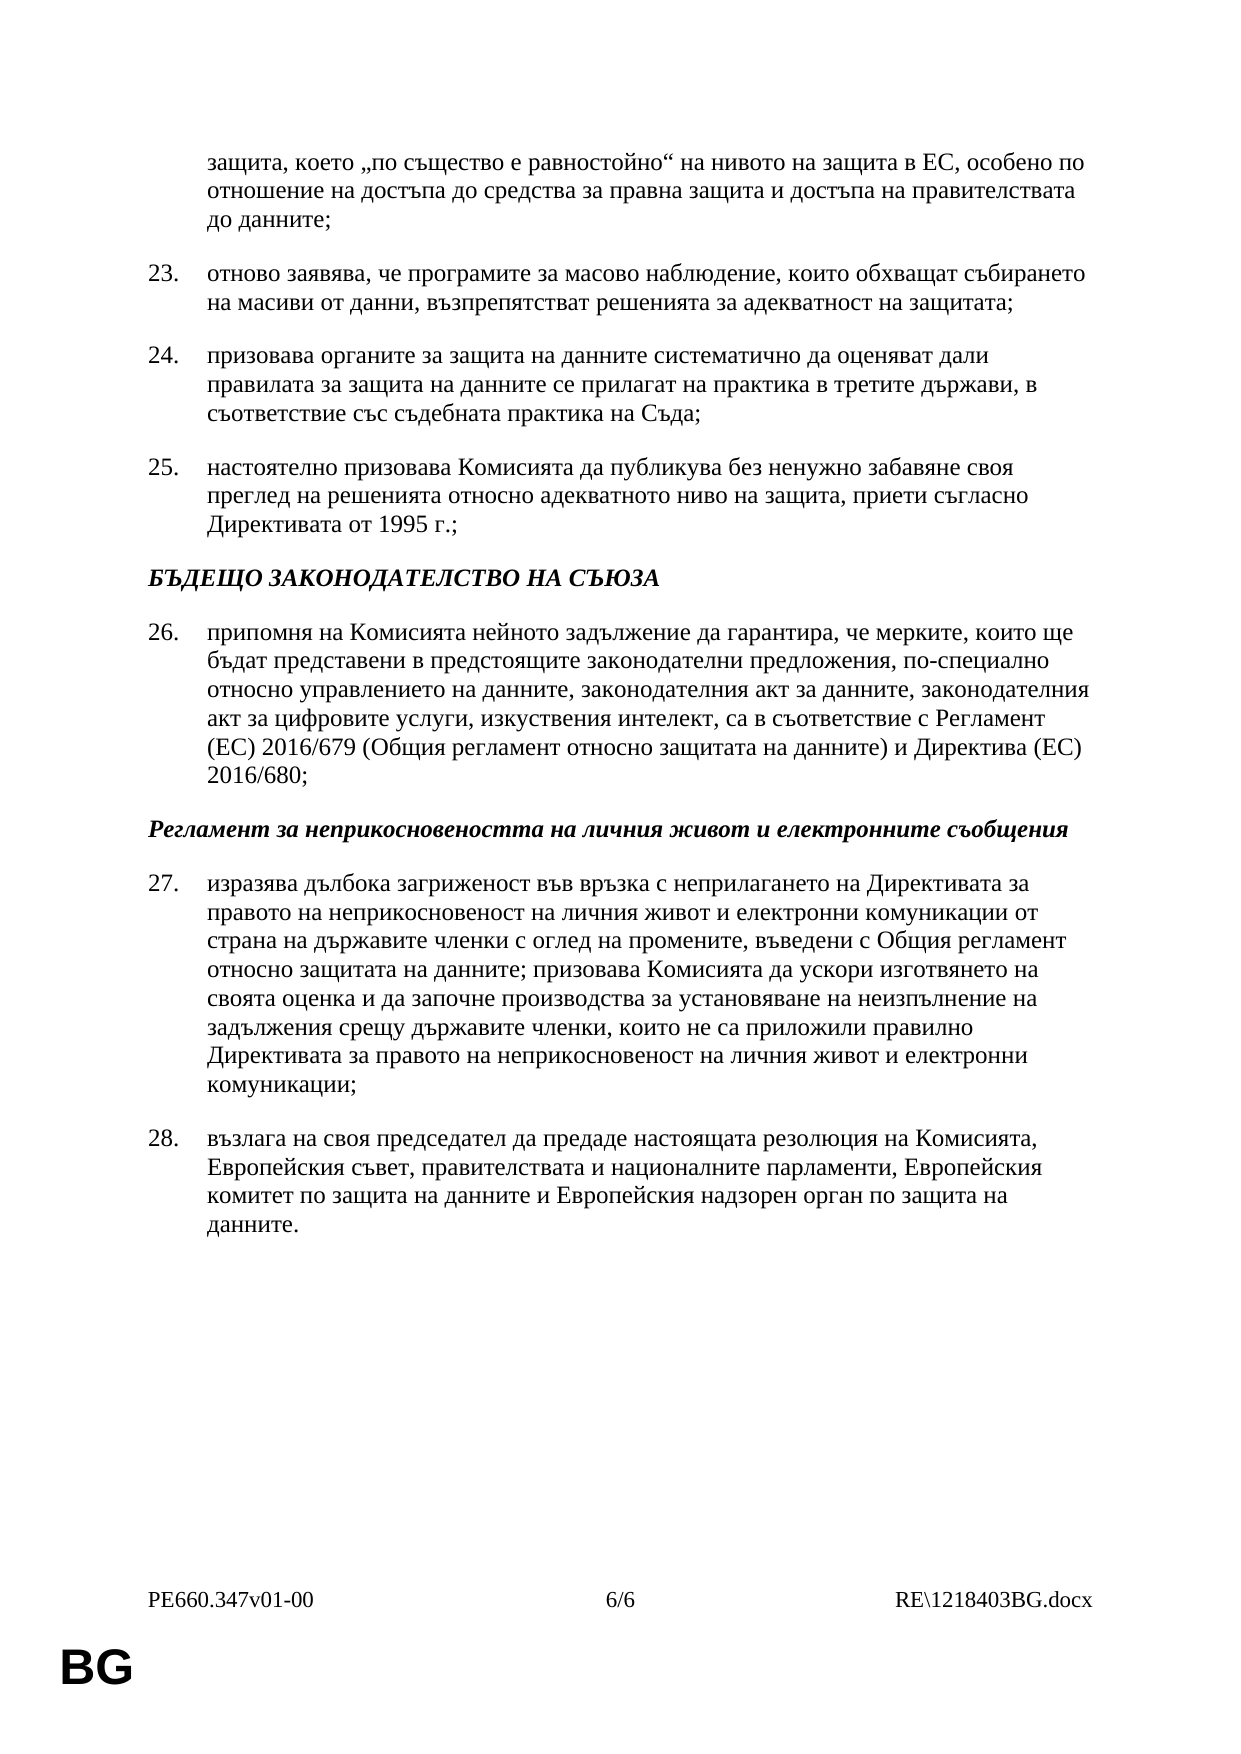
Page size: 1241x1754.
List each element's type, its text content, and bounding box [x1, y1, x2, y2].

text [148, 147, 1092, 233]
text 28. възлага на своя председател да предаде настоящата резолюция на Комисията, Европейския съвет, правителствата и националните парламенти, Европейския комитет по защита на данните и Европейския надзорен орган по защита на данните. [148, 1123, 1092, 1238]
text БЪДЕЩО ЗАКОНОДАТЕЛСТВО НА СЪЮЗА [148, 563, 1092, 592]
text 24. призовава органите за защита на данните систематично да оценяват дали правилата за защита на данните се прилагат на практика в третите държави, в съответствие със съдебната практика на Съда; [148, 341, 1092, 427]
text 27. изразява дълбока загриженост във връзка с неприлагането на Директивата за правото на неприкосновеност на личния живот и електронни комуникации от страна на държавите членки с оглед на промените, въведени с Общия регламент относно защитата на данните; призовава Комисията да ускори изготвянето на своята оценка и да започне производства за установяване на неизпълнение на задължения срещу държавите членки, които не са приложили правилно Директивата за правото на неприкосновеност на личния живот и електронни комуникации; [148, 868, 1092, 1098]
text 26. припомня на Комисията нейното задължение да гарантира, че мерките, които ще бъдат представени в предстоящите законодателни предложения, по-специално относно управлението на данните, законодателния акт за данните, законодателния акт за цифровите услуги, изкуствения интелект, са в съответствие с Регламент (ЕС) 2016/679 (Общия регламент относно защитата на данните) и Директива (ЕС) 2016/680; [148, 617, 1092, 789]
text 25. настоятелно призовава Комисията да публикува без ненужно забавяне своя преглед на решенията относно адекватното ниво на защита, приети съгласно Директивата от 1995 г.; [148, 452, 1092, 538]
text 23. отново заявява, че програмите за масово наблюдение, които обхващат събирането на масиви от данни, възпрепятстват решенията за адекватност на защитата; [148, 258, 1092, 316]
text Регламент за неприкосновеността на личния живот и електронните съобщения [148, 814, 1092, 843]
